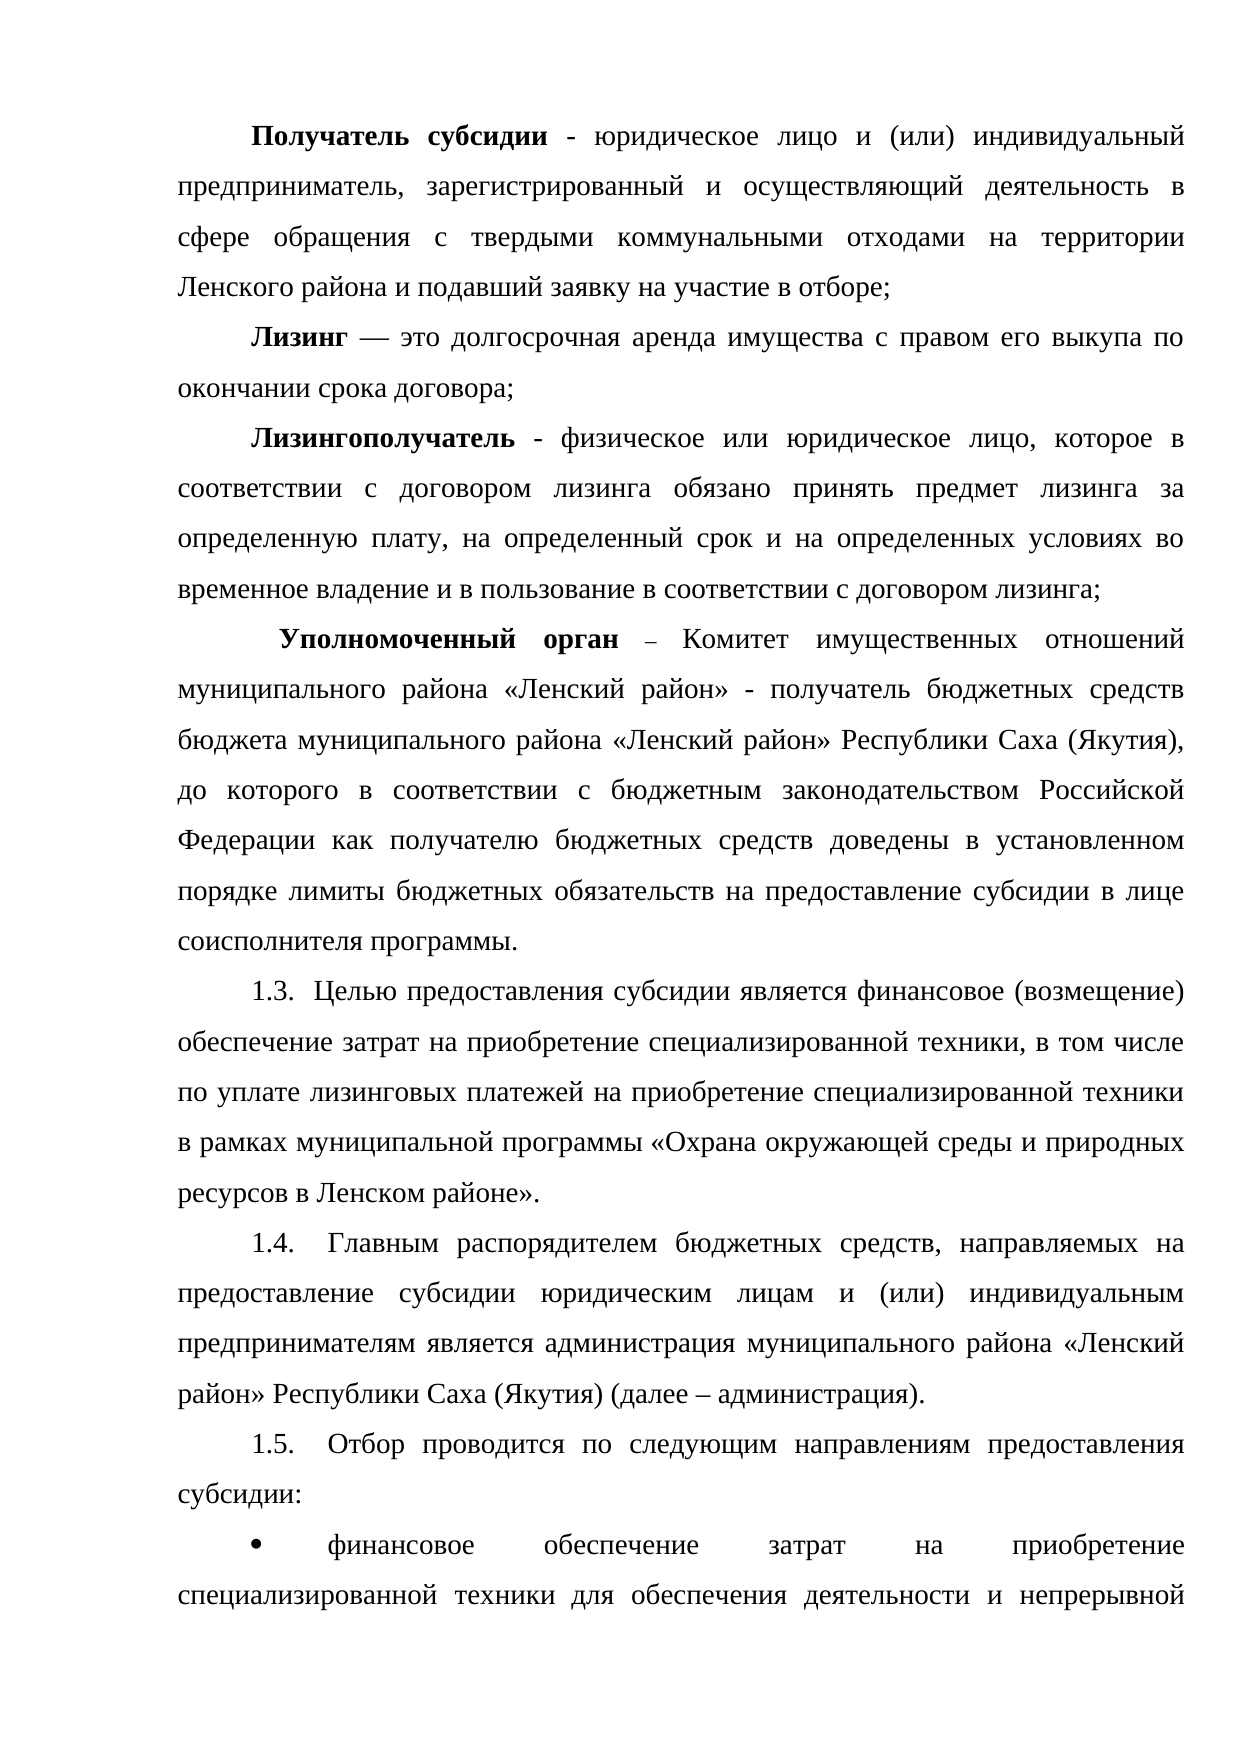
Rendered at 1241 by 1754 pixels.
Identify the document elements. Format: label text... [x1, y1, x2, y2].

list Целью предоставления субсидии является финансовое (возмещение) обеспечение затрат на приобретение специализированной техники, в том числе по уплате лизинговых платежей на приобретение специализированной техники в рамках муниципальной программы «Охрана окружающей среды и природных ресурсов в Ленском районе». [177, 973, 1185, 1208]
text Лизингополучатель - физическое или юридическое лицо, которое в соответствии с договором лизинга обязано принять предмет лизинга за определенную плату, на определенный срок и на определенных условиях во временное владение и в пользование в соответствии с договором лизинга; [177, 420, 1185, 604]
list Отбор проводится по следующим направлениям предоставления субсидии: [177, 1426, 1185, 1510]
list Главным распорядителем бюджетных средств, направляемых на предоставление субсидии юридическим лицам и (или) индивидуальным предпринимателям является администрация муниципального района «Ленский район» Республики Саха (Якутия) (далее – администрация). [177, 1225, 1185, 1409]
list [177, 1527, 1185, 1611]
text Получатель субсидии - юридическое лицо и (или) индивидуальный предприниматель, зарегистрированный и осуществляющий деятельность в сфере обращения с твердыми коммунальными отходами на территории Ленского района и подавший заявку на участие в отборе; [177, 118, 1185, 303]
text Уполномоченный орган – Комитет имущественных отношений муниципального района «Ленский район» - получатель бюджетных средств бюджета муниципального района «Ленский район» Республики Саха (Якутия), до которого в соответствии с бюджетным законодательством Российской Федерации как получателю бюджетных средств доведены в установленном порядке лимиты бюджетных обязательств на предоставление субсидии в лице соисполнителя программы. [177, 621, 1185, 957]
text Лизинг — это долгосрочная аренда имущества с правом его выкупа по окончании срока договора; [177, 319, 1185, 403]
